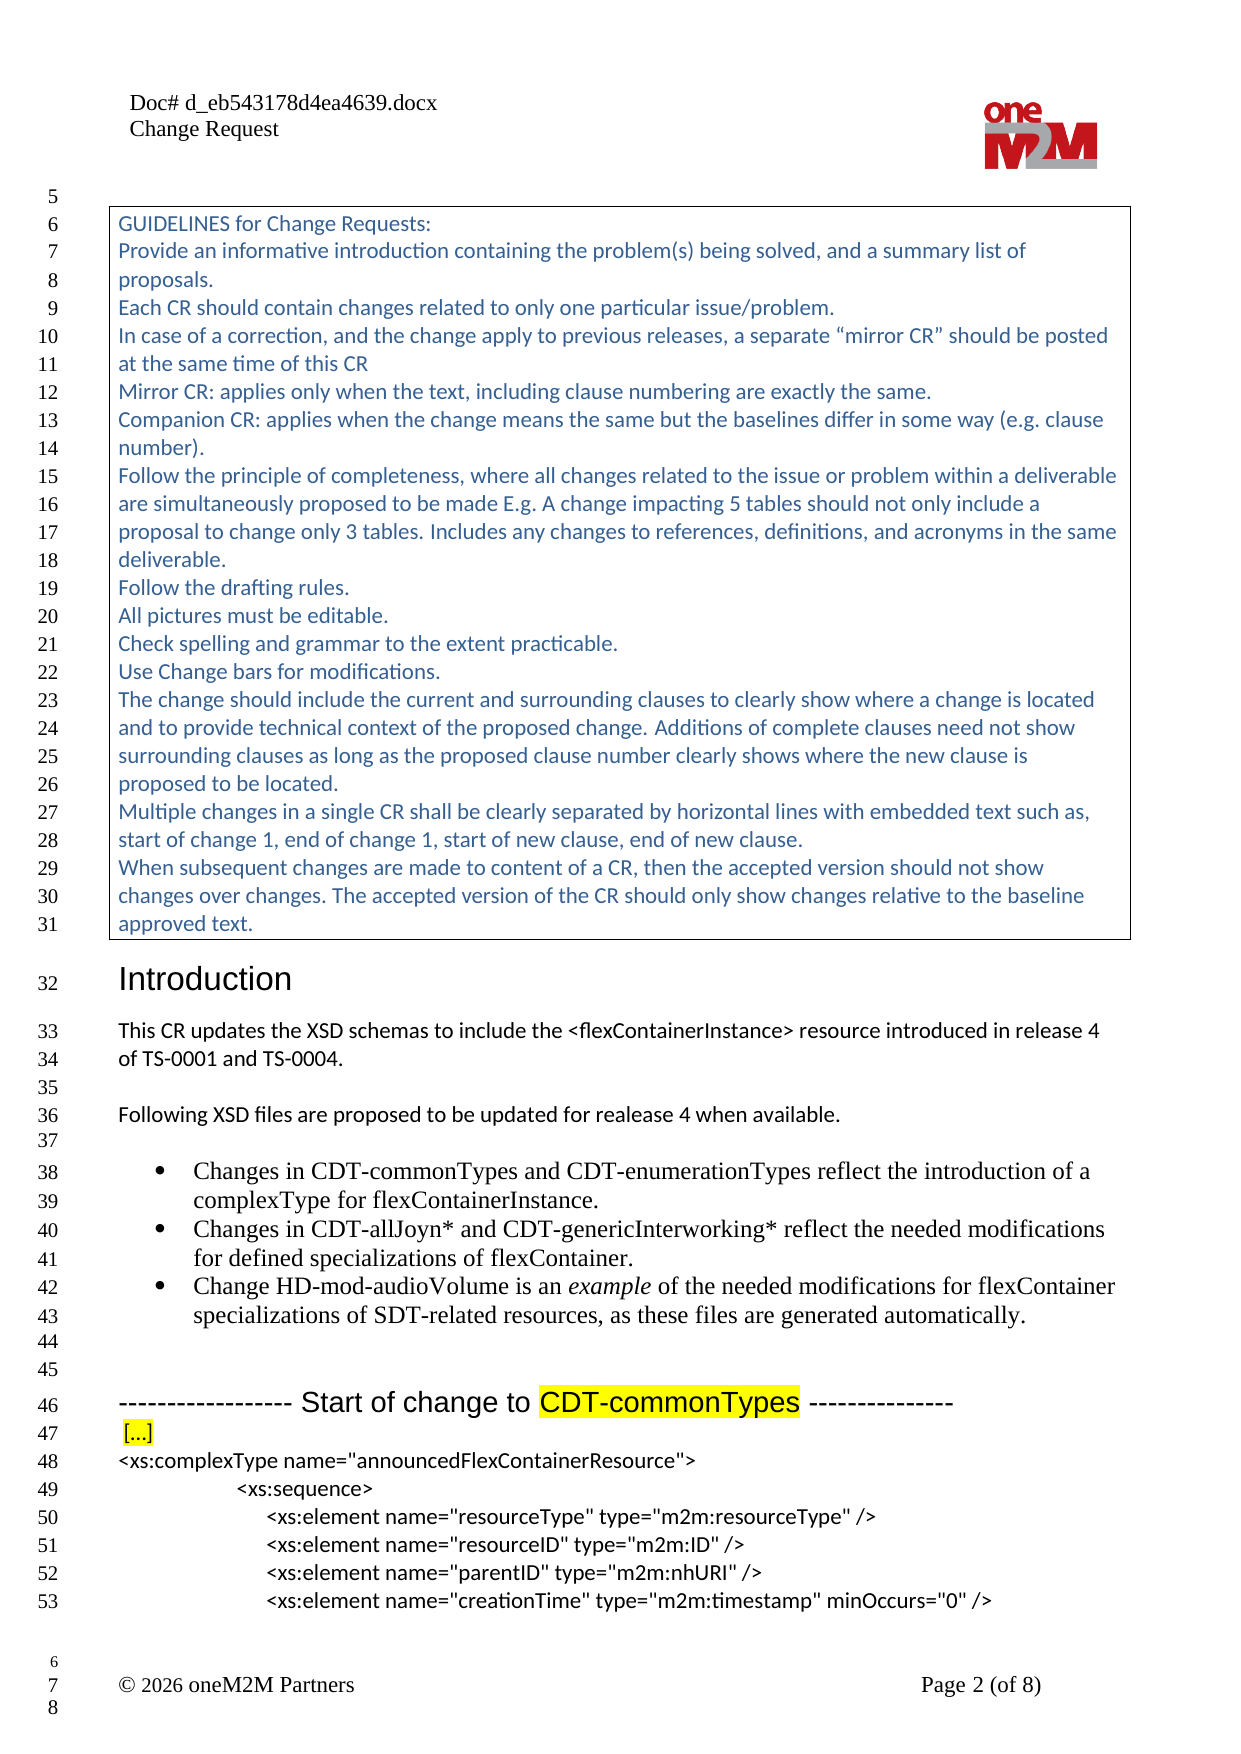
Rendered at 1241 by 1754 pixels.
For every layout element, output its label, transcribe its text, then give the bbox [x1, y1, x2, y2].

text […] [118, 1418, 1122, 1446]
text Follow the drafting rules. [118, 573, 1122, 601]
text Companion CR: applies when the change means the same but the baselines differ in some way (e.g. clause number). [118, 405, 1122, 461]
text Follow the principle of completeness, where all changes related to the issue or problem within a deliverable are simultaneously proposed to be made E.g. A change impacting 5 tables should not only include a proposal to change only 3 tables. Includes any changes to references, definitions, and acronyms in the same deliverable. [118, 461, 1122, 573]
text ------------------ Start of change to CDT-commonTypes --------------- [118, 1385, 539, 1418]
text Following XSD files are proposed to be updated for realease 4 when available. [118, 1100, 1122, 1128]
list Change HD-mod-audioVolume is an example of the needed modifications for flexContainer specializations of SDT-related resources, as these files are generated automatically. [156, 1271, 1122, 1329]
text <xs:element name="resourceID" type="m2m:ID" /> [118, 1531, 1122, 1558]
text Each CR should contain changes related to only one particular issue/problem. [118, 293, 1122, 321]
subtitle Introduction [118, 959, 1122, 997]
text When subsequent changes are made to content of a CR, then the accepted version should not show changes over changes. The accepted version of the CR should only show changes relative to the baseline approved text. [110, 850, 1130, 939]
text All pictures must be editable. [118, 601, 1122, 629]
text The change should include the current and surrounding clauses to clearly show where a change is located and to provide technical context of the proposed change. Additions of complete clauses need not show surrounding clauses as long as the proposed clause number clearly shows where the new clause is proposed to be located. [118, 685, 1122, 797]
text <xs:element name="resourceType" type="m2m:resourceType" /> [118, 1502, 1122, 1531]
text Use Change bars for modifications. [118, 657, 1122, 685]
text <xs:element name="creationTime" type="m2m:timestamp" minOccurs="0" /> [118, 1587, 1122, 1614]
text ------------------ Start of change to CDT-commonTypes --------------- [800, 1385, 1122, 1418]
list Changes in CDT-commonTypes and CDT-enumerationTypes reflect the introduction of a complexType for flexContainerInstance. [156, 1156, 1122, 1214]
text In case of a correction, and the change apply to previous releases, a separate “mirror CR” should be posted at the same time of this CR [118, 321, 1122, 377]
list Changes in CDT-allJoyn* and CDT-genericInterworking* reflect the needed modifications for defined specializations of flexContainer. [156, 1214, 1122, 1271]
text <xs:sequence> [118, 1474, 1122, 1502]
picture [970, 88, 1111, 184]
text This CR updates the XSD schemas to include the <flexContainerInstance> resource introduced in release 4 of TS-0001 and TS-0004. [118, 1016, 1122, 1072]
text <xs:element name="parentID" type="m2m:nhURI" /> [118, 1558, 1122, 1587]
text GUIDELINES for Change Requests: [110, 207, 1130, 237]
text Mirror CR: applies only when the text, including clause numbering are exactly the same. [118, 377, 1122, 405]
text <xs:complexType name="announcedFlexContainerResource"> [118, 1446, 1122, 1474]
text Multiple changes in a single CR shall be clearly separated by horizontal lines with embedded text such as, start of change 1, end of change 1, start of new clause, end of new clause. [118, 797, 1122, 850]
text Check spelling and grammar to the extent practicable. [118, 629, 1122, 657]
text Provide an informative introduction containing the problem(s) being solved, and a summary list of proposals. [118, 237, 1122, 293]
